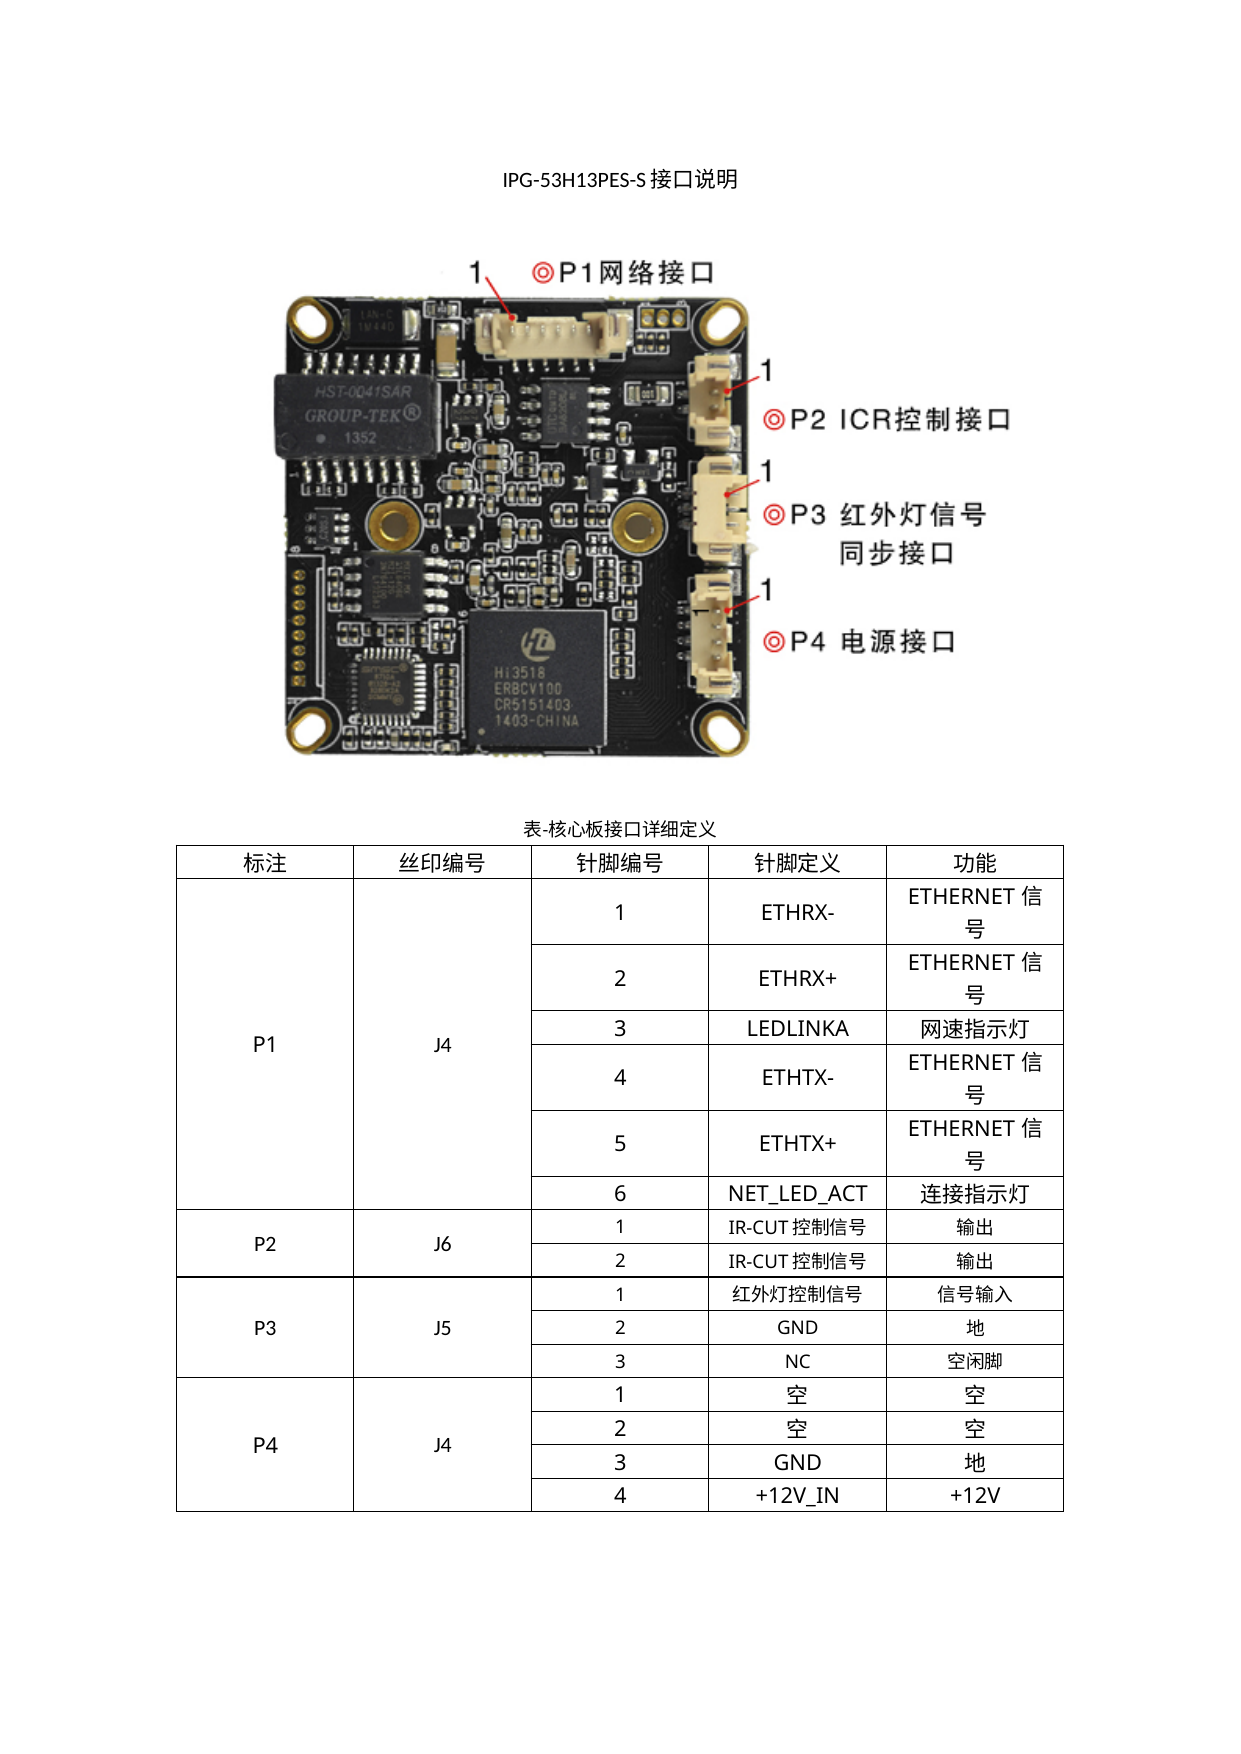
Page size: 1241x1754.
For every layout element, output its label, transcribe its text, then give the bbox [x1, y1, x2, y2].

table_cell 连接指示灯 [887, 1177, 1063, 1209]
table_cell 3 [532, 1445, 708, 1478]
table_cell IR-CUT控制信号 [709, 1244, 886, 1276]
table_cell 空 [709, 1412, 886, 1444]
table_cell ETHRX- [709, 879, 886, 944]
table_cell 地 [887, 1311, 1063, 1343]
table_cell 空 [887, 1412, 1063, 1444]
table_cell J4 [354, 879, 531, 1209]
table_cell LEDLINKA [709, 1011, 886, 1044]
table_cell +12V [887, 1479, 1063, 1511]
table_cell 1 [532, 879, 708, 944]
table_cell ETHTX- [709, 1045, 886, 1110]
table_header 针脚编号 [532, 846, 708, 878]
table_cell 3 [532, 1345, 708, 1377]
picture [210, 226, 1030, 770]
table_cell 6 [532, 1177, 708, 1209]
table_header 针脚定义 [709, 846, 886, 878]
table_cell 地 [887, 1445, 1063, 1478]
table_cell 红外灯控制信号 [709, 1278, 886, 1310]
table_cell 信号输入 [887, 1278, 1063, 1310]
table_cell ETHRX+ [709, 945, 886, 1010]
table_cell 2 [532, 1311, 708, 1343]
table_cell P4 [177, 1378, 353, 1511]
table_cell 2 [532, 1244, 708, 1276]
table_cell 1 [532, 1278, 708, 1310]
table_cell ETHERNET 信号 [887, 879, 1063, 944]
table_cell 5 [532, 1111, 708, 1176]
table_cell P1 [177, 879, 353, 1209]
table_cell J4 [354, 1378, 531, 1511]
table_cell J5 [354, 1278, 531, 1377]
table_header 标注 [177, 846, 353, 878]
table_cell +12V_IN [709, 1479, 886, 1511]
table_cell IR-CUT控制信号 [709, 1210, 886, 1243]
table_cell 1 [532, 1210, 708, 1243]
table_cell NC [709, 1345, 886, 1377]
table_cell 输出 [887, 1244, 1063, 1276]
text 表-核心板接口详细定义 [187, 812, 1053, 844]
table_cell P2 [177, 1210, 353, 1276]
table_cell 4 [532, 1045, 708, 1110]
table_cell 2 [532, 1412, 708, 1444]
table_cell ETHTX+ [709, 1111, 886, 1176]
table_cell ETHERNET 信号 [887, 1045, 1063, 1110]
table_cell J6 [354, 1210, 531, 1276]
table_cell GND [709, 1311, 886, 1343]
table_header 功能 [887, 846, 1063, 878]
table_cell 空 [709, 1378, 886, 1411]
text IPG-53H13PES-S接口说明 [187, 162, 1053, 194]
table_cell 2 [532, 945, 708, 1010]
table_cell 3 [532, 1011, 708, 1044]
table_cell ETHERNET 信号 [887, 1111, 1063, 1176]
table_cell 空 [887, 1378, 1063, 1411]
table_cell ETHERNET 信号 [887, 945, 1063, 1010]
table_header 丝印编号 [354, 846, 531, 878]
table_cell 网速指示灯 [887, 1011, 1063, 1044]
table_cell GND [709, 1445, 886, 1478]
table_cell 空闲脚 [887, 1345, 1063, 1377]
table_cell P3 [177, 1278, 353, 1377]
table_cell 输出 [887, 1210, 1063, 1243]
table_cell 4 [532, 1479, 708, 1511]
table_cell 1 [532, 1378, 708, 1411]
table_cell NET_LED_ACT [709, 1177, 886, 1209]
